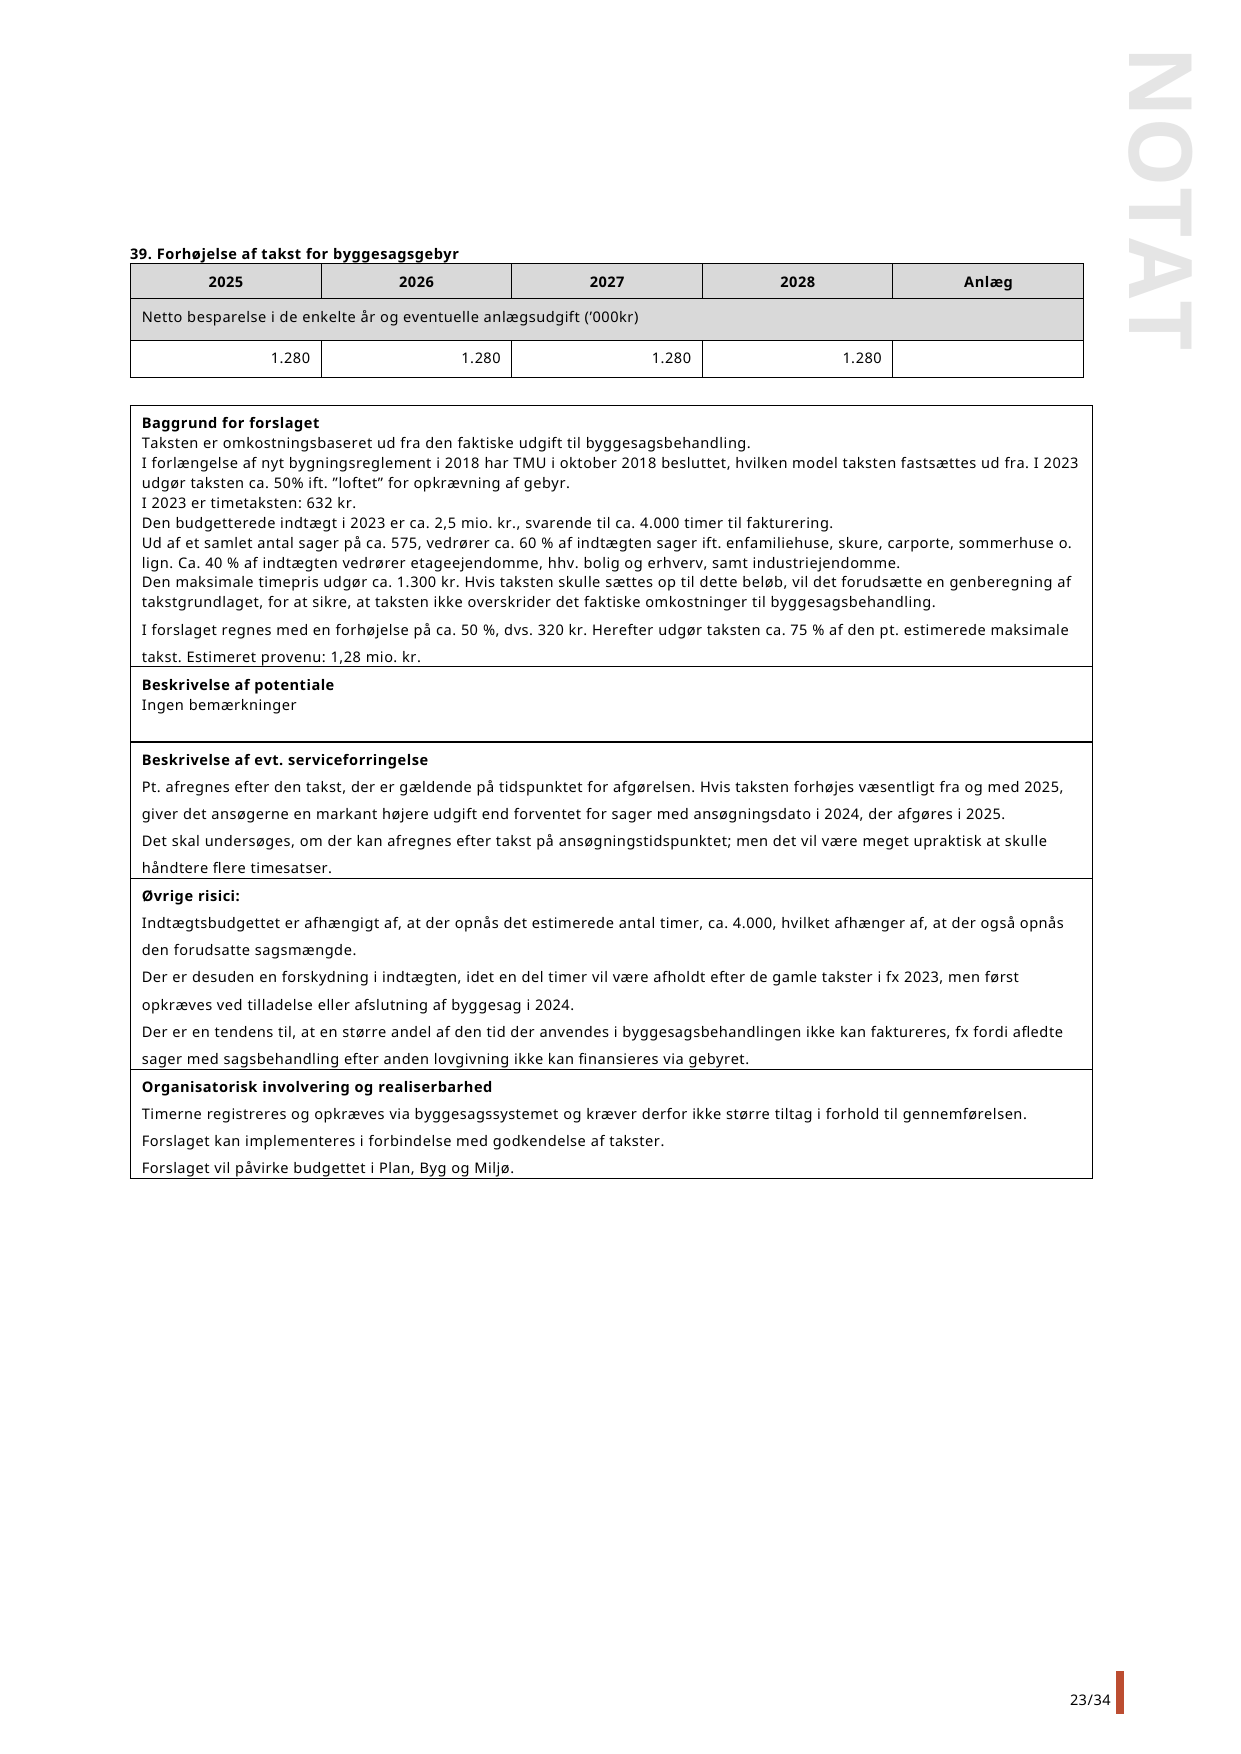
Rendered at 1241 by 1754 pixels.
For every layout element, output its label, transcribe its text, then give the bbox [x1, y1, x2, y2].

table_header 2026 [322, 264, 511, 298]
table_cell Øvrige risici: Indtægtsbudgettet er afhængigt af, at der opnås det estimerede antal timer, ca. 4.000, hvilket afhænger af, at der også opnås den forudsatte sagsmængde. Der er desuden en forskydning i indtægten, idet en del timer vil være afholdt efter de gamle takster i fx 2023, men først opkræves ved tilladelse eller afslutning af byggesag i 2024. Der er en tendens til, at en større andel af den tid der anvendes i byggesagsbehandlingen ikke kan faktureres, fx fordi afledte sager med sagsbehandling efter anden lovgivning ikke kan finansieres via gebyret. [131, 879, 1092, 1068]
table_cell Netto besparelse i de enkelte år og eventuelle anlægsudgift (’000kr) [131, 299, 1083, 340]
table_cell [893, 341, 1083, 377]
table_header 2025 [131, 264, 321, 298]
table_cell 1.280 [131, 341, 321, 377]
table_header Anlæg [893, 264, 1083, 298]
table_cell 1.280 [512, 341, 702, 377]
table_header 2027 [512, 264, 702, 298]
table_cell 1.280 [703, 341, 892, 377]
table_cell 1.280 [322, 341, 511, 377]
text 39. Forhøjelse af takst for byggesagsgebyr [130, 236, 1092, 263]
table_cell Beskrivelse af evt. serviceforringelse Pt. afregnes efter den takst, der er gældende på tidspunktet for afgørelsen. Hvis taksten forhøjes væsentligt fra og med 2025, giver det ansøgerne en markant højere udgift end forventet for sager med ansøgningsdato i 2024, der afgøres i 2025. Det skal undersøges, om der kan afregnes efter takst på ansøgningstidspunktet; men det vil være meget upraktisk at skulle håndtere flere timesatser. [131, 743, 1092, 878]
table_cell Organisatorisk involvering og realiserbarhed Timerne registreres og opkræves via byggesagssystemet og kræver derfor ikke større tiltag i forhold til gennemførelsen. Forslaget kan implementeres i forbindelse med godkendelse af takster. Forslaget vil påvirke budgettet i Plan, Byg og Miljø. [131, 1070, 1092, 1178]
table_cell Beskrivelse af potentiale Ingen bemærkninger [131, 667, 1092, 741]
table_header Baggrund for forslaget Taksten er omkostningsbaseret ud fra den faktiske udgift til byggesagsbehandling. I forlængelse af nyt bygningsreglement i 2018 har TMU i oktober 2018 besluttet, hvilken model taksten fastsættes ud fra. I 2023 udgør taksten ca. 50% ift. ”loftet” for opkrævning af gebyr. I 2023 er timetaksten: 632 kr. Den budgetterede indtægt i 2023 er ca. 2,5 mio. kr., svarende til ca. 4.000 timer til fakturering. Ud af et samlet antal sager på ca. 575, vedrører ca. 60 % af indtægten sager ift. enfamiliehuse, skure, carporte, sommerhuse o. lign. Ca. 40 % af indtægten vedrører etageejendomme, hhv. bolig og erhverv, samt industriejendomme. Den maksimale timepris udgør ca. 1.300 kr. Hvis taksten skulle sættes op til dette beløb, vil det forudsætte en genberegning af takstgrundlaget, for at sikre, at taksten ikke overskrider det faktiske omkostninger til byggesagsbehandling. I forslaget regnes med en forhøjelse på ca. 50 %, dvs. 320 kr. Herefter udgør taksten ca. 75 % af den pt. estimerede maksimale takst. Estimeret provenu: 1,28 mio. kr. [131, 406, 1092, 666]
table_header 2028 [703, 264, 892, 298]
